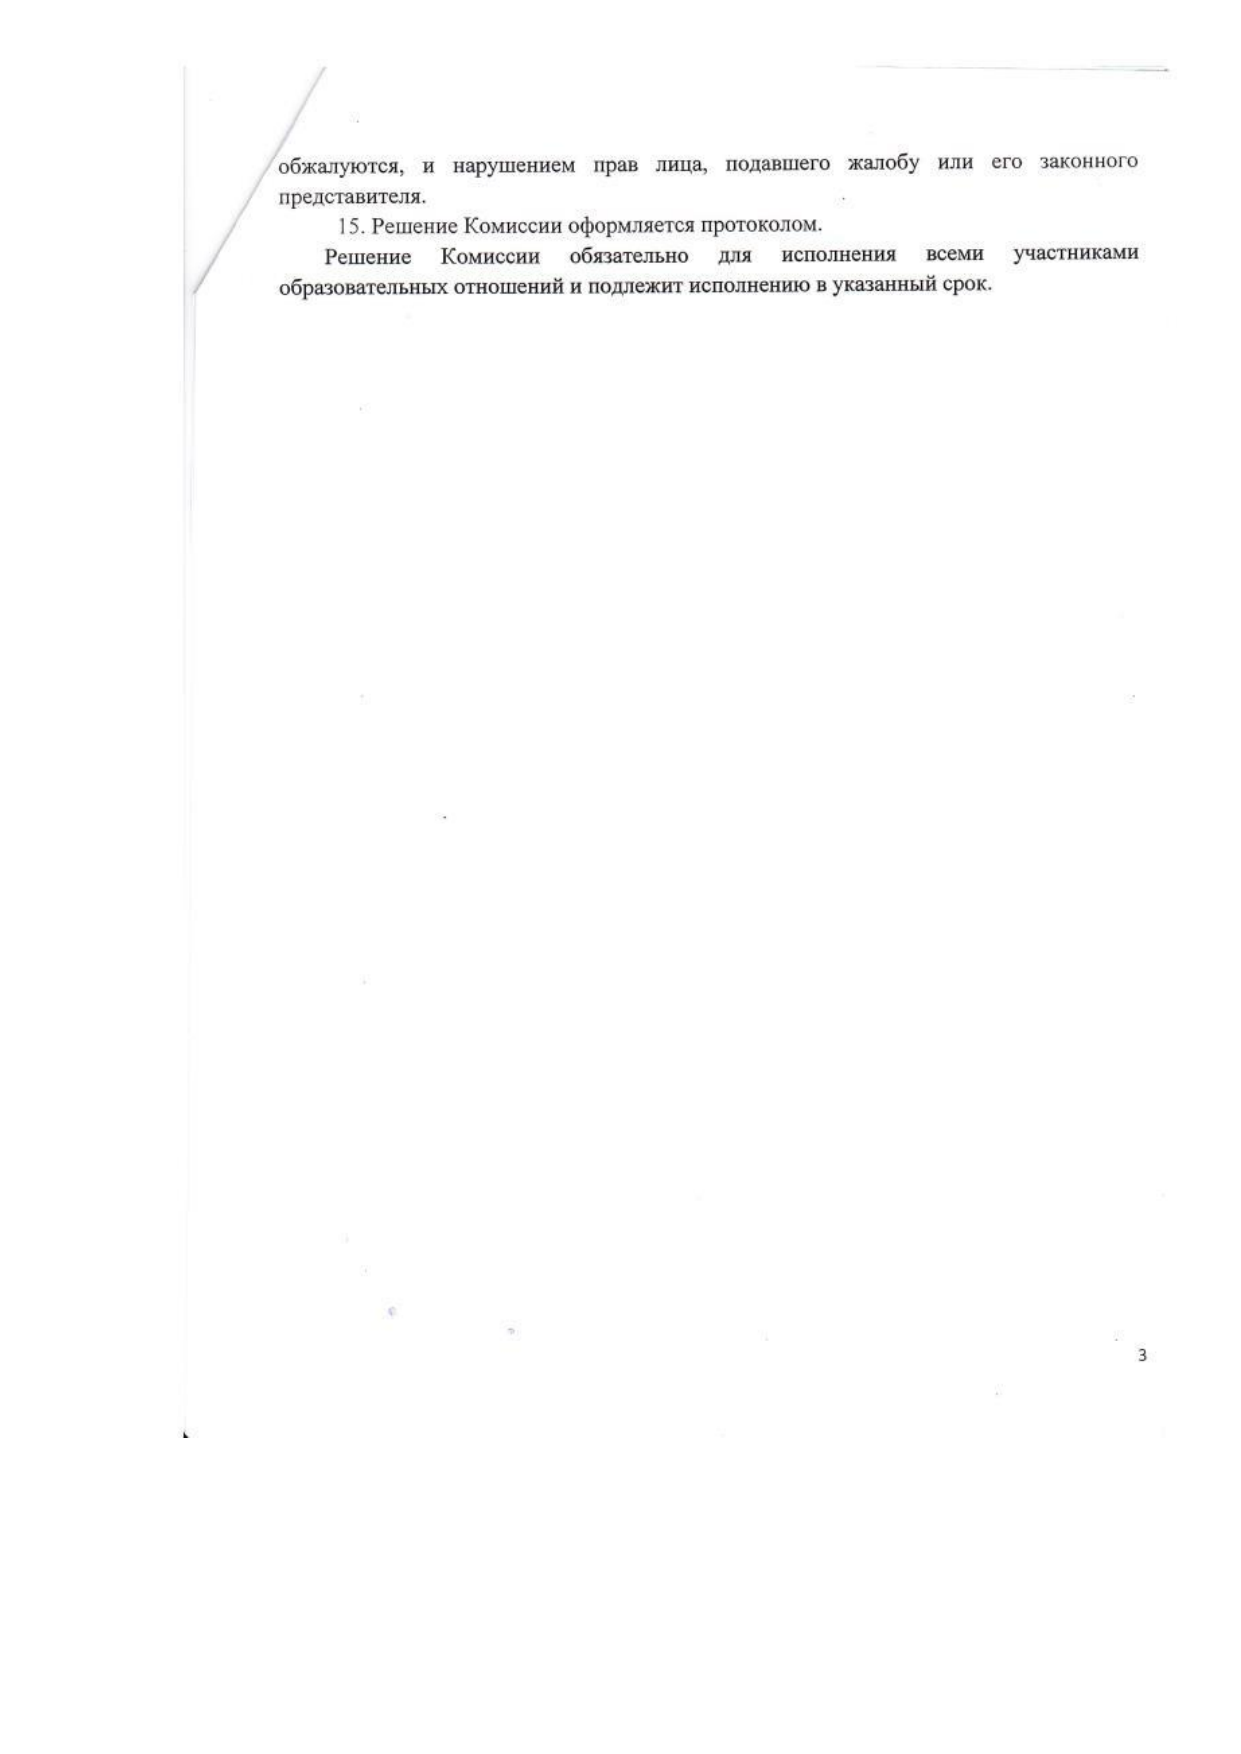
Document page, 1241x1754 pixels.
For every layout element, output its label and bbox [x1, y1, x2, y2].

picture [177, 59, 1178, 1438]
